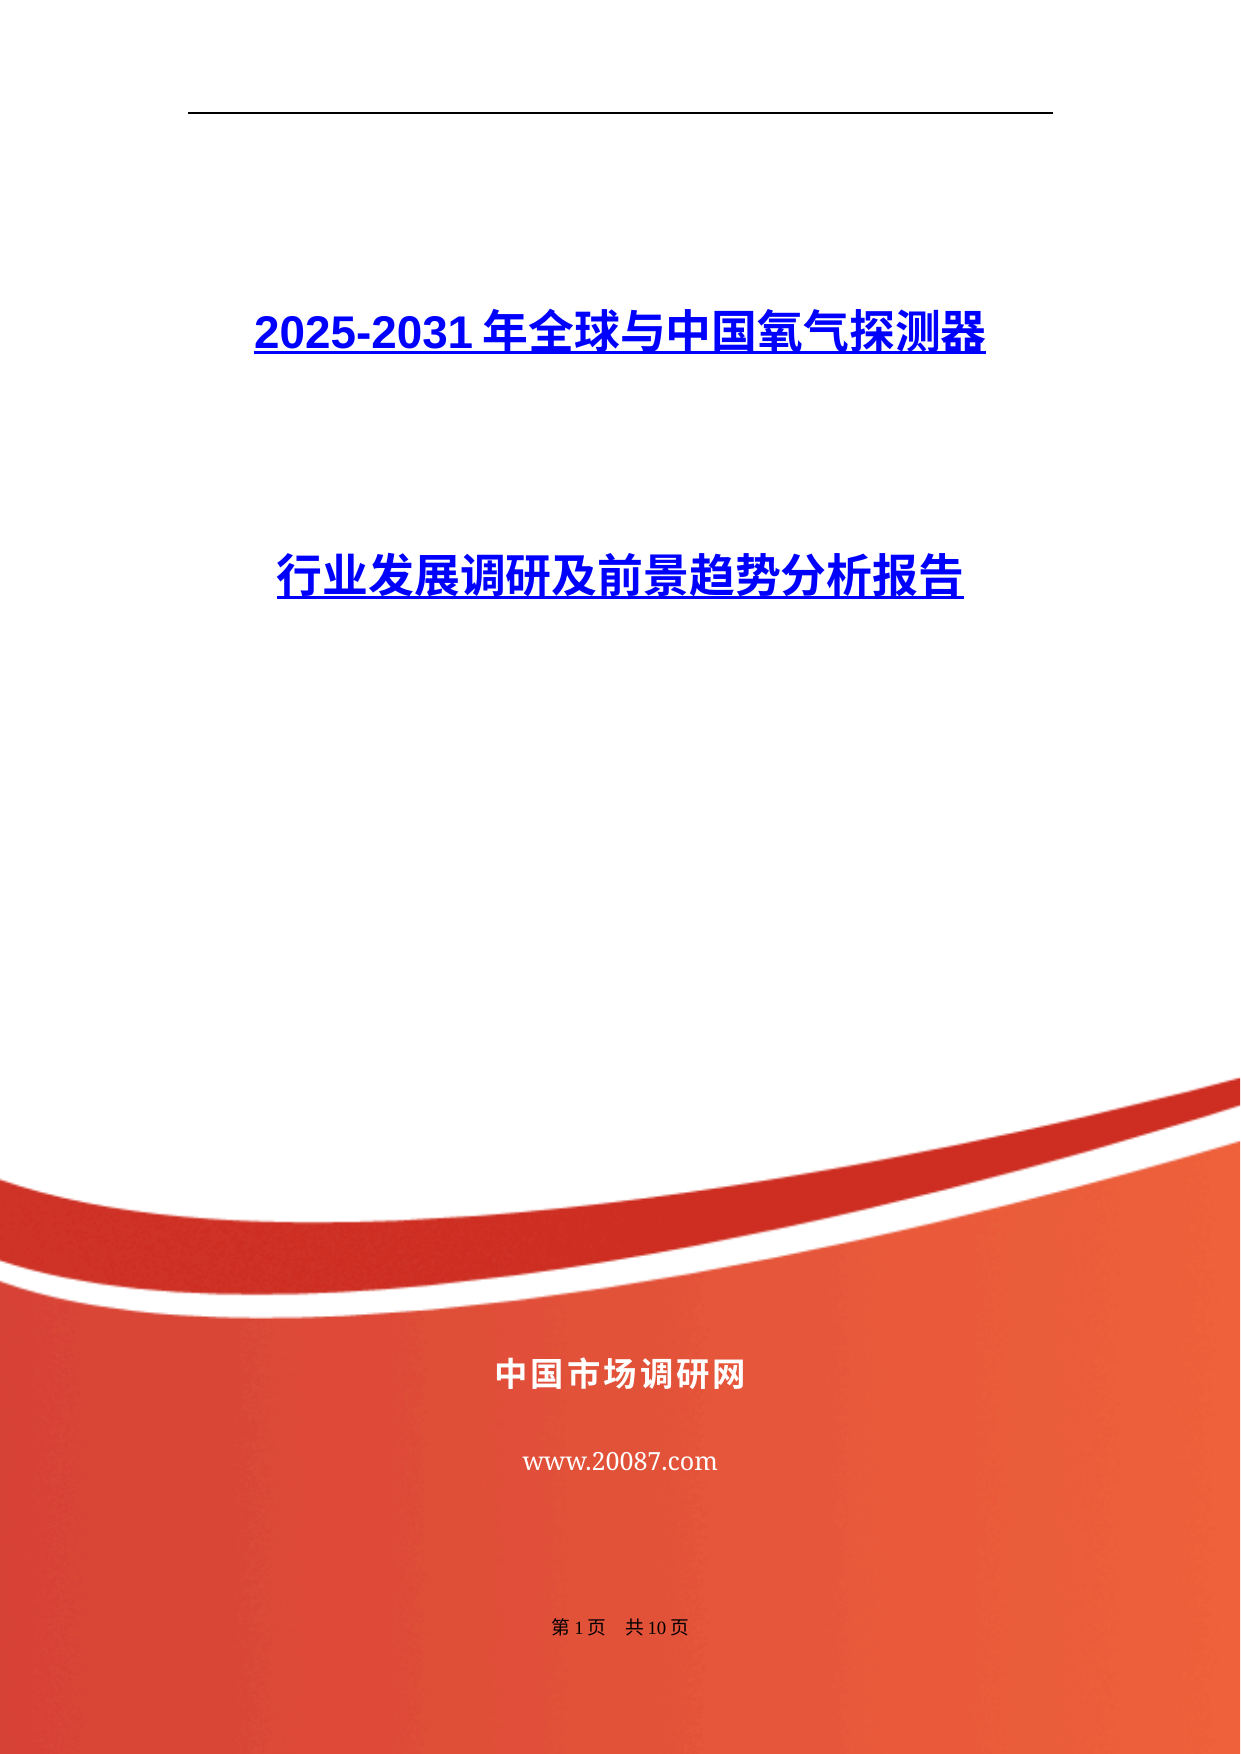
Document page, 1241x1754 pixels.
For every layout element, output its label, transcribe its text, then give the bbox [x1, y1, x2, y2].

text www.20087.com [187, 1428, 1053, 1493]
table_header 2025-2031年全球与中国氧气探测器行业发展调研及前景趋势分析报告 [188, 207, 1053, 773]
picture [0, 1006, 1241, 1754]
subtitle 中国市场调研网 [187, 1339, 1053, 1404]
